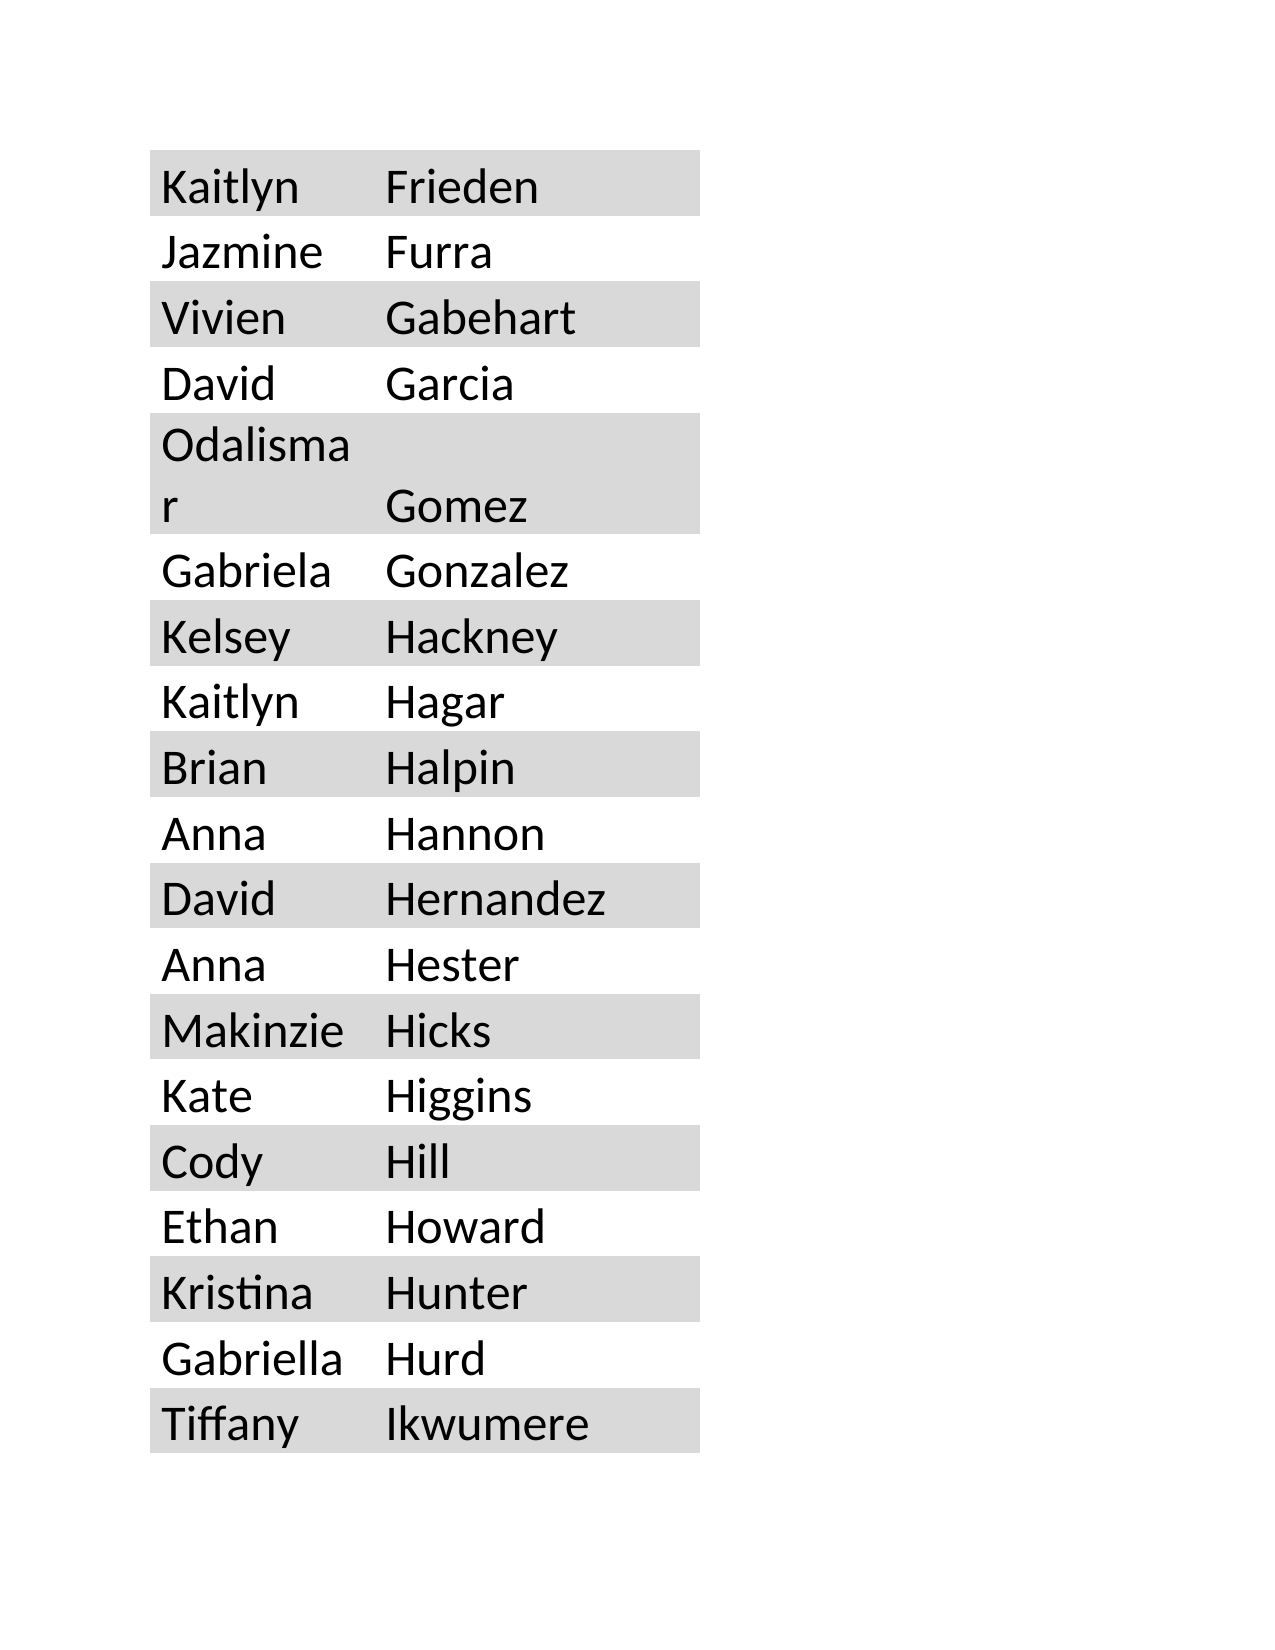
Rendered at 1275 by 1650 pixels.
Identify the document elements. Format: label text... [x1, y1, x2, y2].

table_cell Frieden [374, 150, 700, 216]
table_cell Hurd [374, 1322, 700, 1388]
table_cell Kelsey [150, 600, 374, 666]
table_cell Gonzalez [374, 535, 700, 600]
table_cell Hester [374, 928, 700, 994]
table_cell Ethan [150, 1191, 374, 1256]
table_cell Ikwumere [374, 1388, 700, 1453]
table_cell Hackney [374, 600, 700, 666]
table_cell Tiffany [150, 1388, 374, 1453]
table_cell Higgins [374, 1060, 700, 1125]
table_cell Brian [150, 731, 374, 797]
table_cell Anna [150, 797, 374, 863]
table_cell Anna [150, 928, 374, 994]
table_cell Hicks [374, 994, 700, 1059]
table_cell Hunter [374, 1256, 700, 1322]
table_cell Vivien [150, 281, 374, 347]
table_cell Hill [374, 1125, 700, 1191]
table_cell Kate [150, 1060, 374, 1125]
table_cell Hagar [374, 666, 700, 731]
table_cell Hernandez [374, 863, 700, 928]
table_cell Gomez [374, 413, 700, 534]
table_cell David [150, 347, 374, 412]
table_cell Garcia [374, 347, 700, 412]
table_cell Cody [150, 1125, 374, 1191]
table_cell Furra [374, 216, 700, 281]
table_cell Kaitlyn [150, 666, 374, 731]
table_cell Howard [374, 1191, 700, 1256]
table_cell Hannon [374, 797, 700, 863]
table_cell David [150, 863, 374, 928]
table_cell Makinzie [150, 994, 374, 1059]
table_cell Kaitlyn [150, 150, 374, 216]
table_cell Odalismar [150, 413, 374, 534]
table_cell Kristina [150, 1256, 374, 1322]
table_cell Jazmine [150, 216, 374, 281]
table_cell Gabriela [150, 535, 374, 600]
table_cell Gabriella [150, 1322, 374, 1388]
table_cell Halpin [374, 731, 700, 797]
table_cell Gabehart [374, 281, 700, 347]
